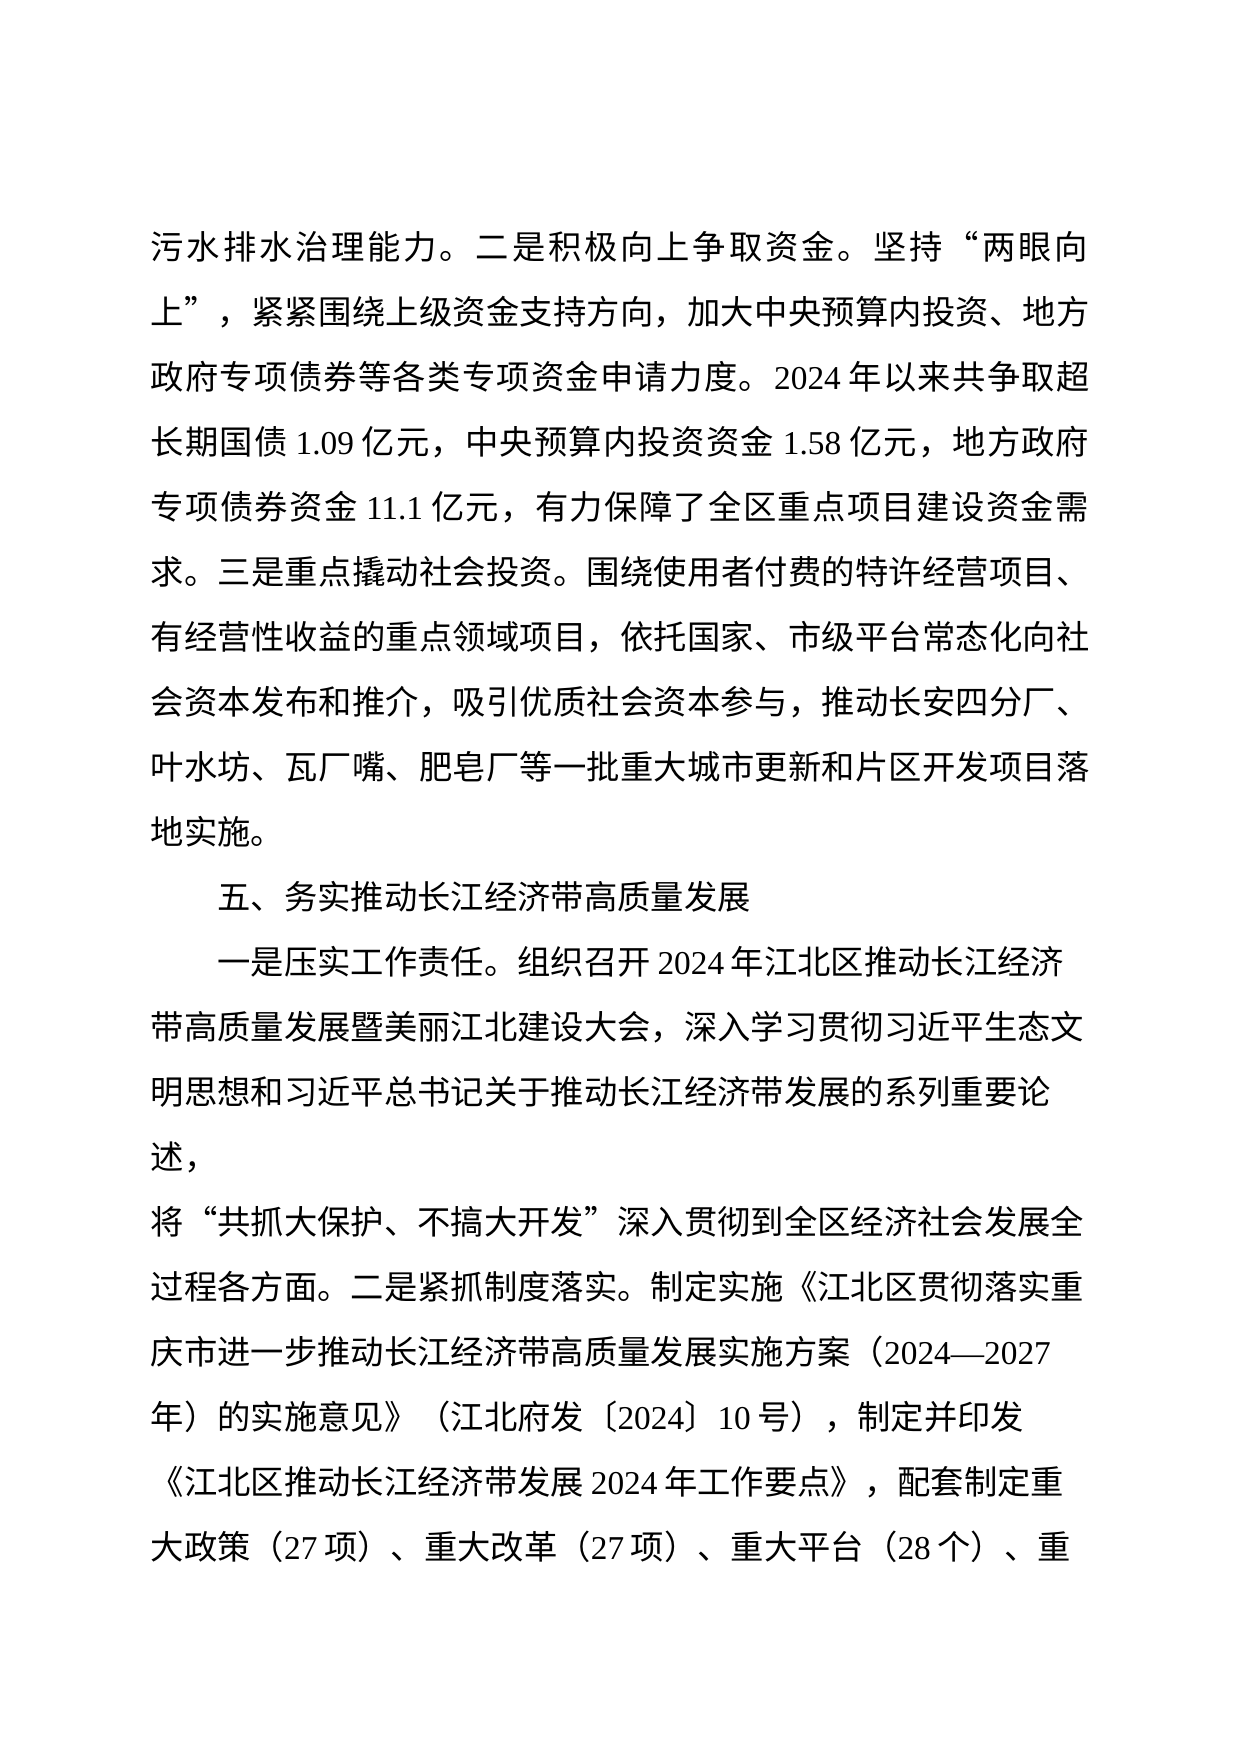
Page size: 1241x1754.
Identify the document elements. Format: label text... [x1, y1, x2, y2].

list 一是压实工作责任。组织召开2024年江北区推动长江经济带高质量发展暨美丽江北建设大会，深入学习贯彻习近平生态文明思想和习近平总书记关于推动长江经济带发展的系列重要论述， [151, 927, 1089, 1187]
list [151, 1187, 1089, 1577]
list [151, 212, 1089, 862]
list 五、务实推动长江经济带高质量发展 [151, 862, 1089, 927]
